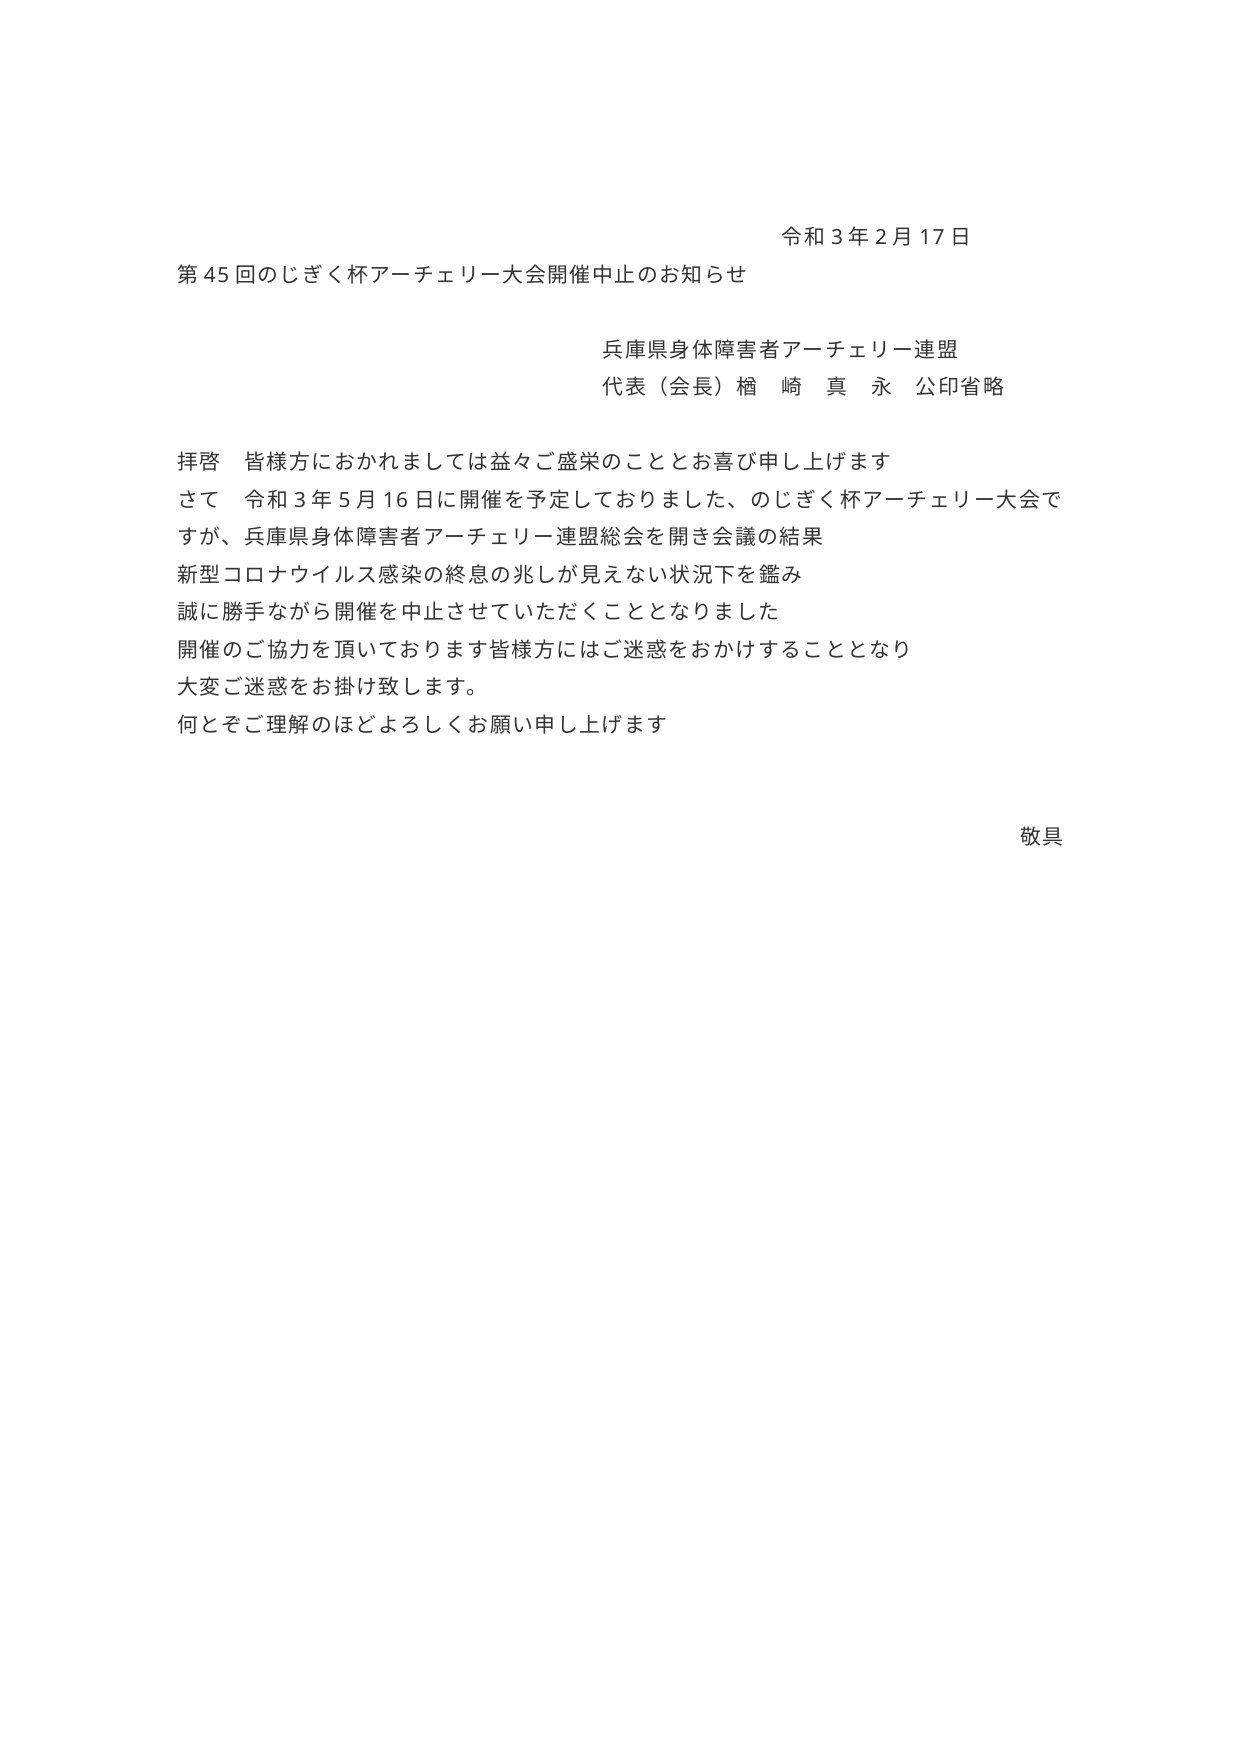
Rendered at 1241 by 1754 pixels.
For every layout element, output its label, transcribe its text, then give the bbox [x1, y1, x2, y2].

text 代表（会長）楢 崎 真 永 公印省略 [177, 367, 1063, 404]
text 令和3年2月17日 [177, 217, 1063, 254]
text 敬具 [177, 817, 1063, 854]
text 拝啓 皆様方におかれましては益々ご盛栄のこととお喜び申し上げます さて 令和3年5月16日に開催を予定しておりました、のじぎく杯アーチェリー大会ですが、兵庫県身体障害者アーチェリー連盟総会を開き会議の結果 新型コロナウイルス感染の終息の兆しが見えない状況下を鑑み 誠に勝手ながら開催を中止させていただくこととなりました 開催のご協力を頂いております皆様方にはご迷惑をおかけすることとなり 大変ご迷惑をお掛け致します。 何とぞご理解のほどよろしくお願い申し上げます [177, 404, 1063, 779]
text 兵庫県身体障害者アーチェリー連盟 [177, 329, 1063, 367]
text 第45回のじぎく杯アーチェリー大会開催中止のお知らせ [177, 254, 1063, 292]
